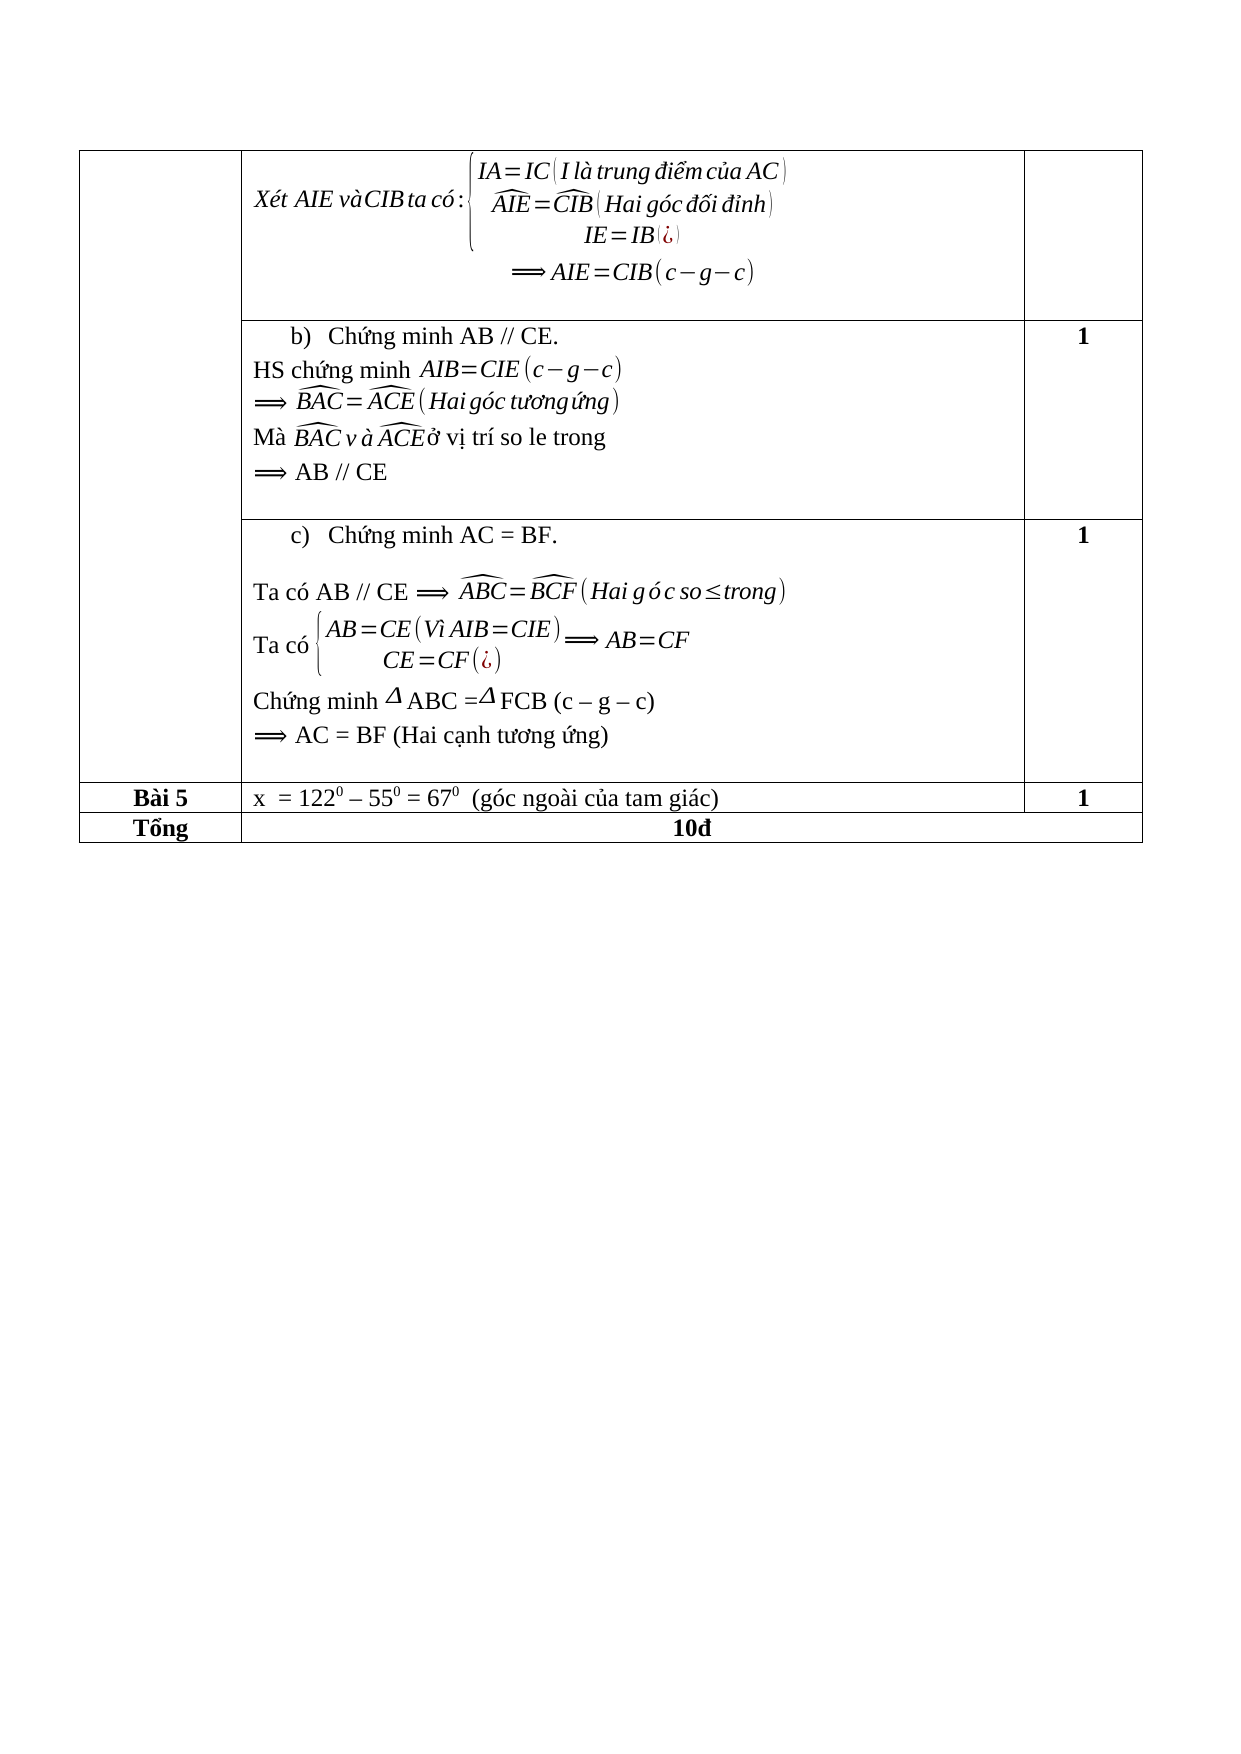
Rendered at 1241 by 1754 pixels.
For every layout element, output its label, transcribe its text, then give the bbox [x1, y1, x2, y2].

table_cell Chứng minh AC = BF. Ta có AB // CE ⟹ Ta có Chứng minh ABC =FCB (c – g – c) ⟹ AC = BF (Hai cạnh tương ứng) [242, 520, 1024, 782]
table_cell 1 [1025, 151, 1142, 320]
table_cell x = 1220 – 550 = 670 (góc ngoài của tam giác) [242, 783, 1024, 812]
table_cell Bài 5 [80, 783, 241, 812]
table_cell 1 [1025, 783, 1142, 812]
table_cell Chứng minh AB // CE. HS chứng minh ⟹ Mà ở vị trí so le trong ⟹ AB // CE [242, 321, 1024, 519]
table_cell 1 [1025, 321, 1142, 519]
table_cell 1 [1025, 520, 1142, 782]
table_cell [80, 151, 241, 782]
table_cell Tổng [80, 813, 241, 842]
table_cell 10đ [242, 813, 1142, 842]
table_cell Chứng minh AIE =CIB. [242, 151, 1024, 320]
